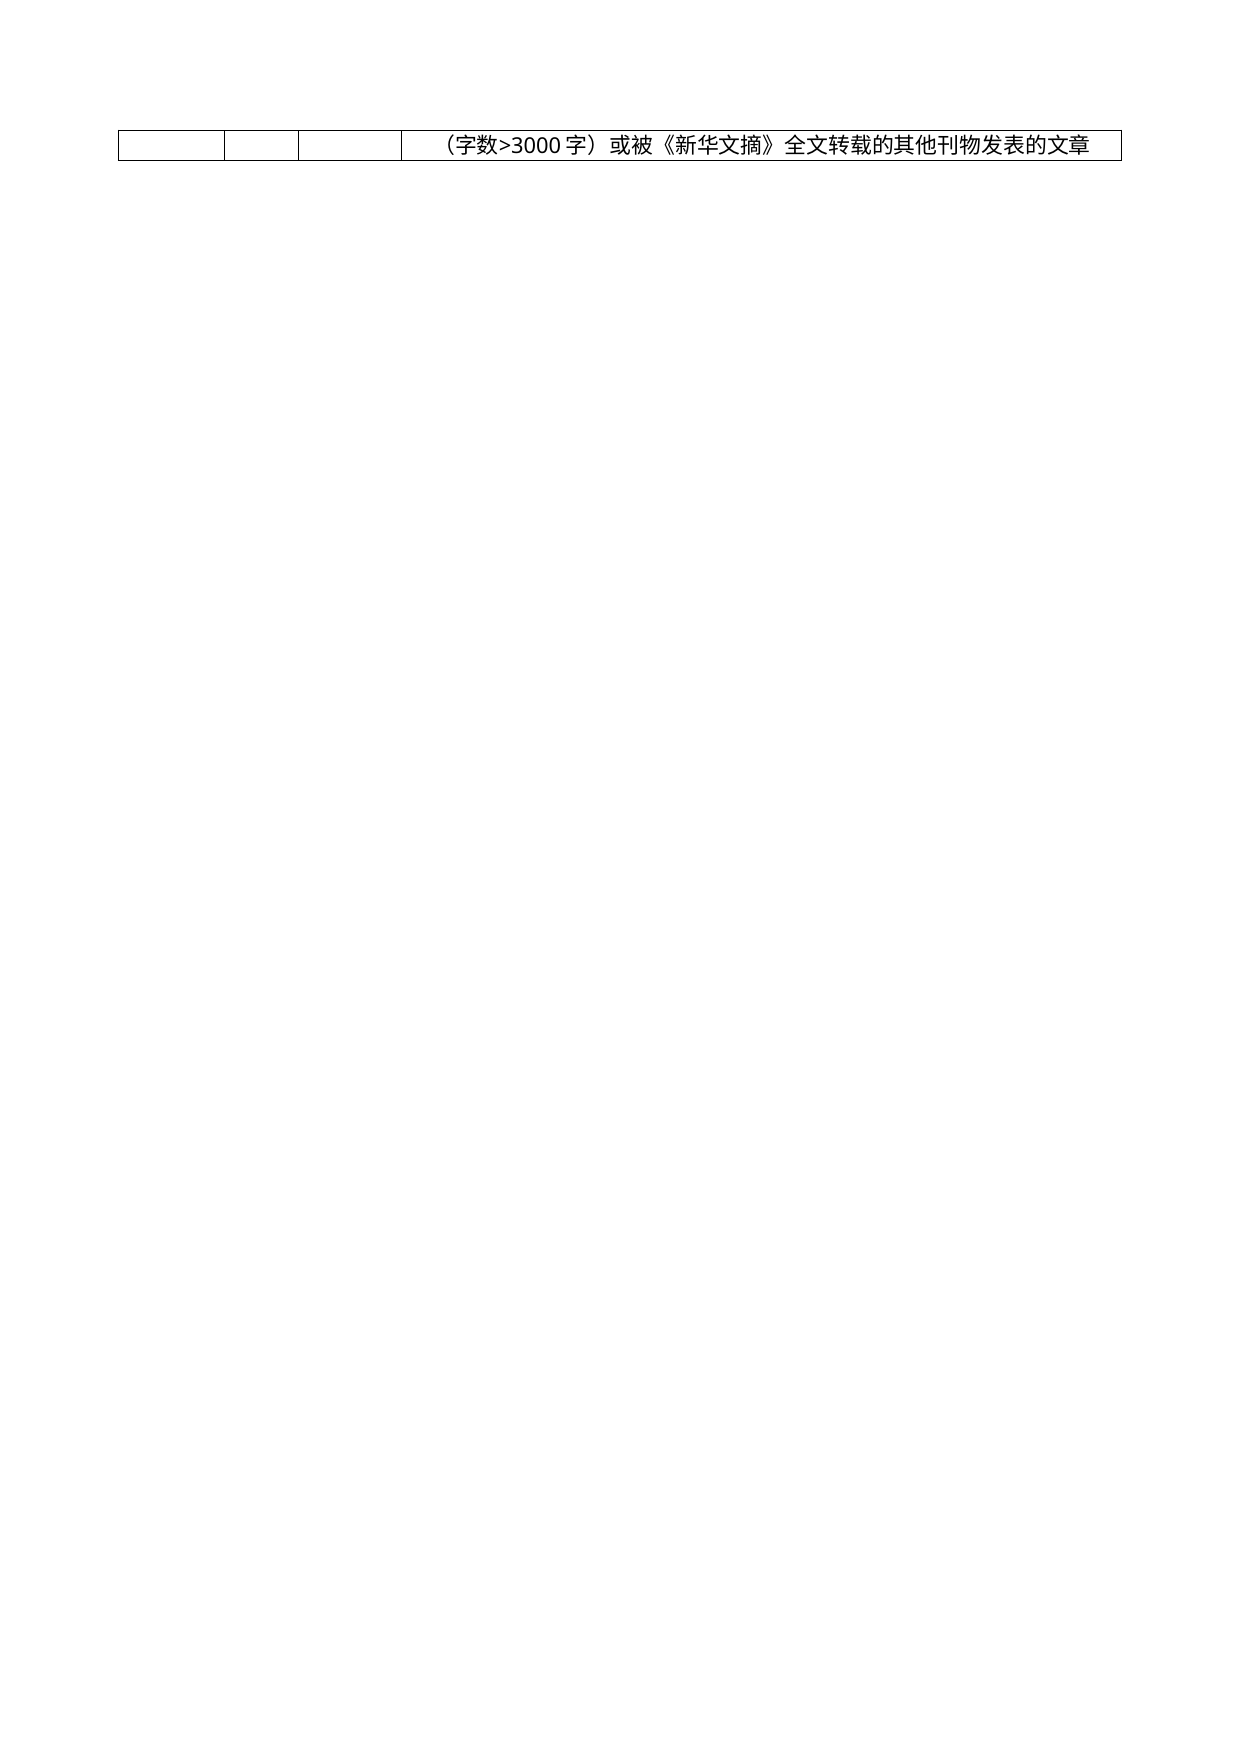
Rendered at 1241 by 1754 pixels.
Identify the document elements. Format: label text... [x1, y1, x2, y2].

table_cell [402, 131, 1121, 160]
table_cell 19 [299, 131, 401, 160]
